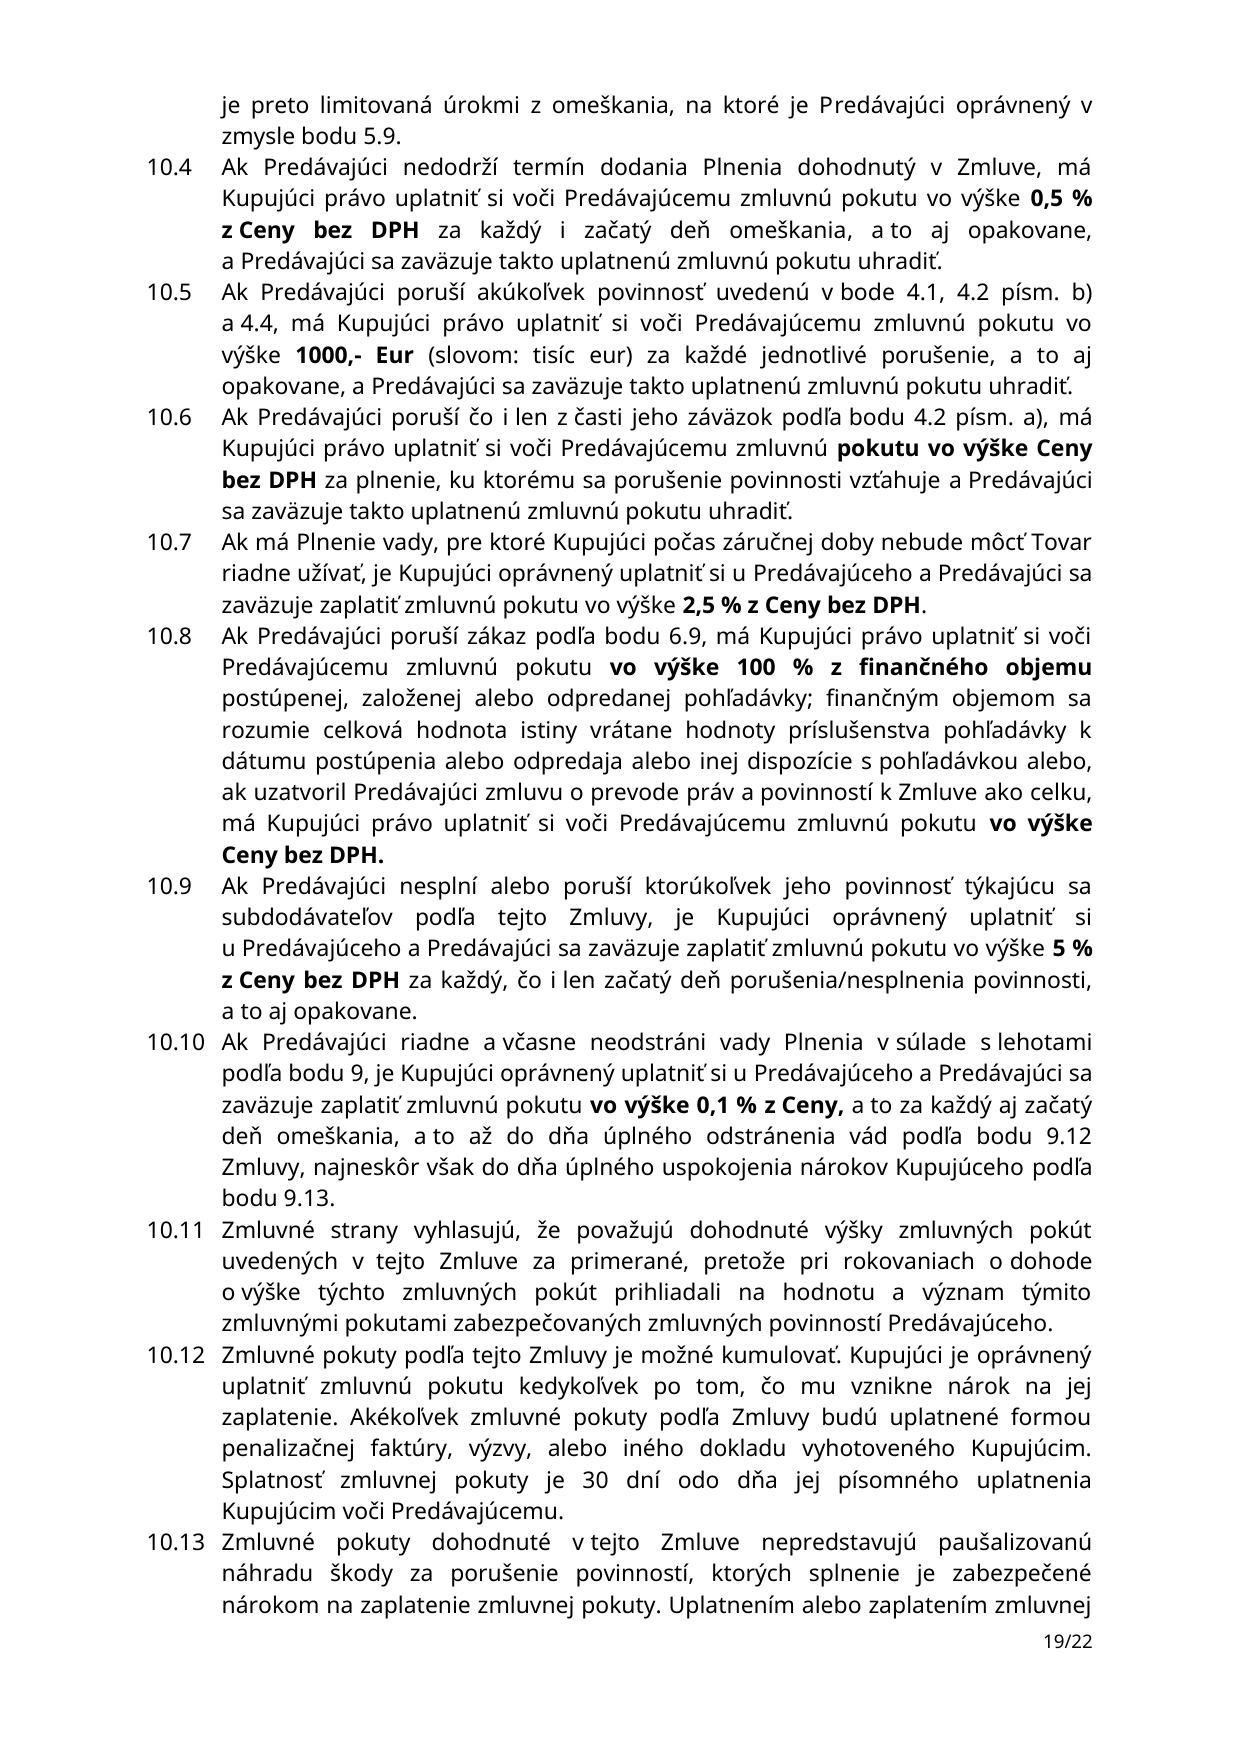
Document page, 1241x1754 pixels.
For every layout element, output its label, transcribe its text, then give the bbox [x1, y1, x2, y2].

list Ak má Plnenie vady, pre ktoré Kupujúci počas záručnej doby nebude môcť Tovar riadne užívať, je Kupujúci oprávnený uplatniť si u Predávajúceho a Predávajúci sa zaväzuje zaplatiť zmluvnú pokutu vo výške 2,5 % z Ceny bez DPH. [146, 526, 1093, 620]
list Ak Predávajúci nesplní alebo poruší ktorúkoľvek jeho povinnosť týkajúcu sa subdodávateľov podľa tejto Zmluvy, je Kupujúci oprávnený uplatniť si u Predávajúceho a Predávajúci sa zaväzuje zaplatiť zmluvnú pokutu vo výške 5 % z Ceny bez DPH za každý, čo i len začatý deň porušenia/nesplnenia povinnosti, a to aj opakovane. [146, 870, 1093, 1026]
list Ak Predávajúci poruší akúkoľvek povinnosť uvedenú v bode 4.1, 4.2 písm. b) a 4.4, má Kupujúci právo uplatniť si voči Predávajúcemu zmluvnú pokutu vo výške 1000,- Eur (slovom: tisíc eur) za každé jednotlivé porušenie, a to aj opakovane, a Predávajúci sa zaväzuje takto uplatnenú zmluvnú pokutu uhradiť. [146, 276, 1093, 401]
list Ak Predávajúci poruší zákaz podľa bodu 6.9, má Kupujúci právo uplatniť si voči Predávajúcemu zmluvnú pokutu vo výške 100 % z finančného objemu postúpenej, založenej alebo odpredanej pohľadávky; finančným objemom sa rozumie celková hodnota istiny vrátane hodnoty príslušenstva pohľadávky k dátumu postúpenia alebo odpredaja alebo inej dispozície s pohľadávkou alebo, ak uzatvoril Predávajúci zmluvu o prevode práv a povinností k Zmluve ako celku, má Kupujúci právo uplatniť si voči Predávajúcemu zmluvnú pokutu vo výške Ceny bez DPH. [146, 620, 1093, 870]
list Ak Predávajúci nedodrží termín dodania Plnenia dohodnutý v Zmluve, má Kupujúci právo uplatniť si voči Predávajúcemu zmluvnú pokutu vo výške 0,5 % z Ceny bez DPH za každý i začatý deň omeškania, a to aj opakovane, a Predávajúci sa zaväzuje takto uplatnenú zmluvnú pokutu uhradiť. [146, 151, 1093, 276]
list Zmluvné strany vyhlasujú, že považujú dohodnuté výšky zmluvných pokút uvedených v tejto Zmluve za primerané, pretože pri rokovaniach o dohode o výške týchto zmluvných pokút prihliadali na hodnotu a význam týmito zmluvnými pokutami zabezpečovaných zmluvných povinností Predávajúceho. [146, 1214, 1093, 1339]
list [146, 89, 1093, 151]
list Ak Predávajúci riadne a včasne neodstráni vady Plnenia v súlade s lehotami podľa bodu 9, je Kupujúci oprávnený uplatniť si u Predávajúceho a Predávajúci sa zaväzuje zaplatiť zmluvnú pokutu vo výške 0,1 % z Ceny, a to za každý aj začatý deň omeškania, a to až do dňa úplného odstránenia vád podľa bodu 9.12 Zmluvy, najneskôr však do dňa úplného uspokojenia nárokov Kupujúceho podľa bodu 9.13. [146, 1026, 1093, 1214]
list Zmluvné pokuty podľa tejto Zmluvy je možné kumulovať. Kupujúci je oprávnený uplatniť zmluvnú pokutu kedykoľvek po tom, čo mu vznikne nárok na jej zaplatenie. Akékoľvek zmluvné pokuty podľa Zmluvy budú uplatnené formou penalizačnej faktúry, výzvy, alebo iného dokladu vyhotoveného Kupujúcim. Splatnosť zmluvnej pokuty je 30 dní odo dňa jej písomného uplatnenia Kupujúcim voči Predávajúcemu. [146, 1339, 1093, 1526]
list Ak Predávajúci poruší čo i len z časti jeho záväzok podľa bodu 4.2 písm. a), má Kupujúci právo uplatniť si voči Predávajúcemu zmluvnú pokutu vo výške Ceny bez DPH za plnenie, ku ktorému sa porušenie povinnosti vzťahuje a Predávajúci sa zaväzuje takto uplatnenú zmluvnú pokutu uhradiť. [146, 401, 1093, 526]
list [146, 1526, 1093, 1620]
